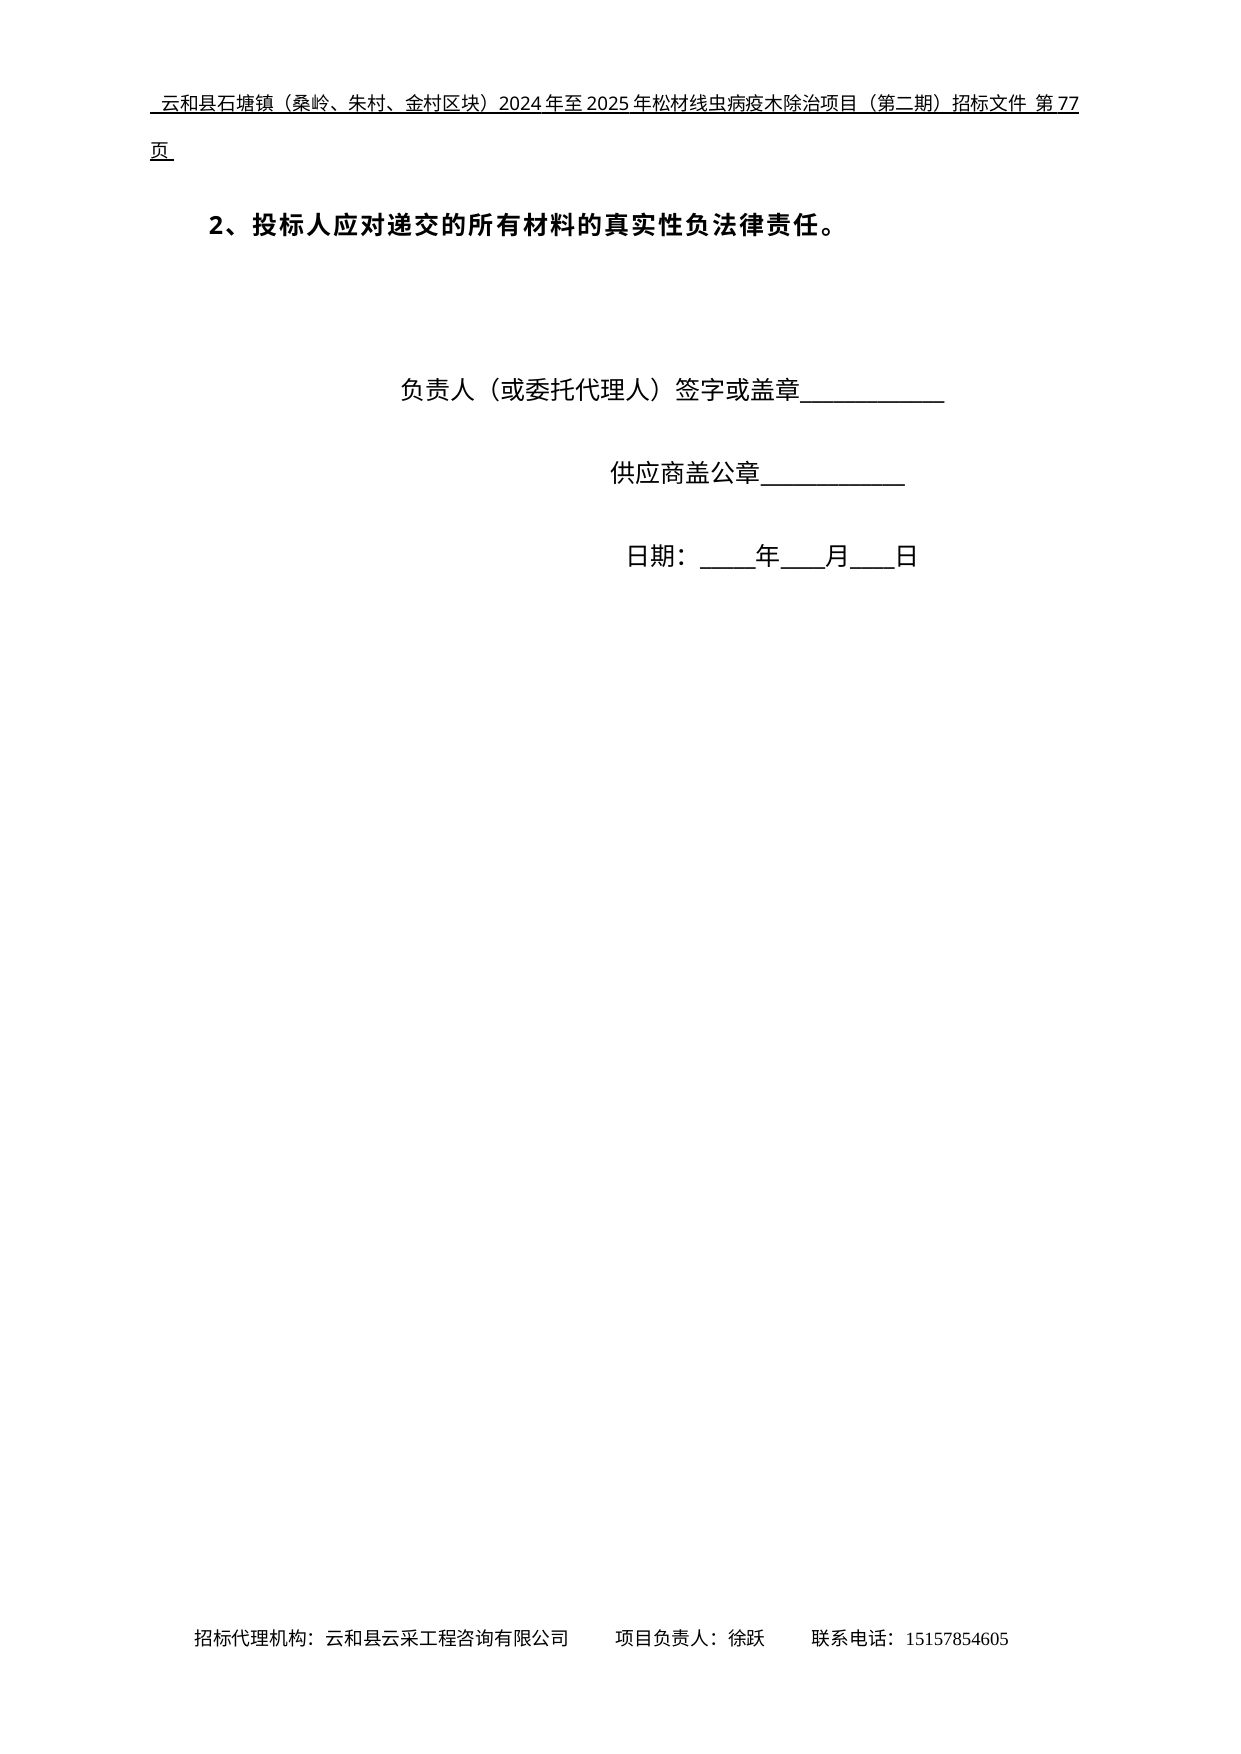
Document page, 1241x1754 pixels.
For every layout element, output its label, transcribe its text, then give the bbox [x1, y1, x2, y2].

text 供应商盖公章_____________ [150, 439, 1040, 504]
text 日期：_____年____月____日 [150, 522, 1040, 587]
text 2、投标人应对递交的所有材料的真实性负法律责任。 [150, 191, 1090, 256]
text 负责人（或委托代理人）签字或盖章_____________ [150, 356, 1040, 421]
